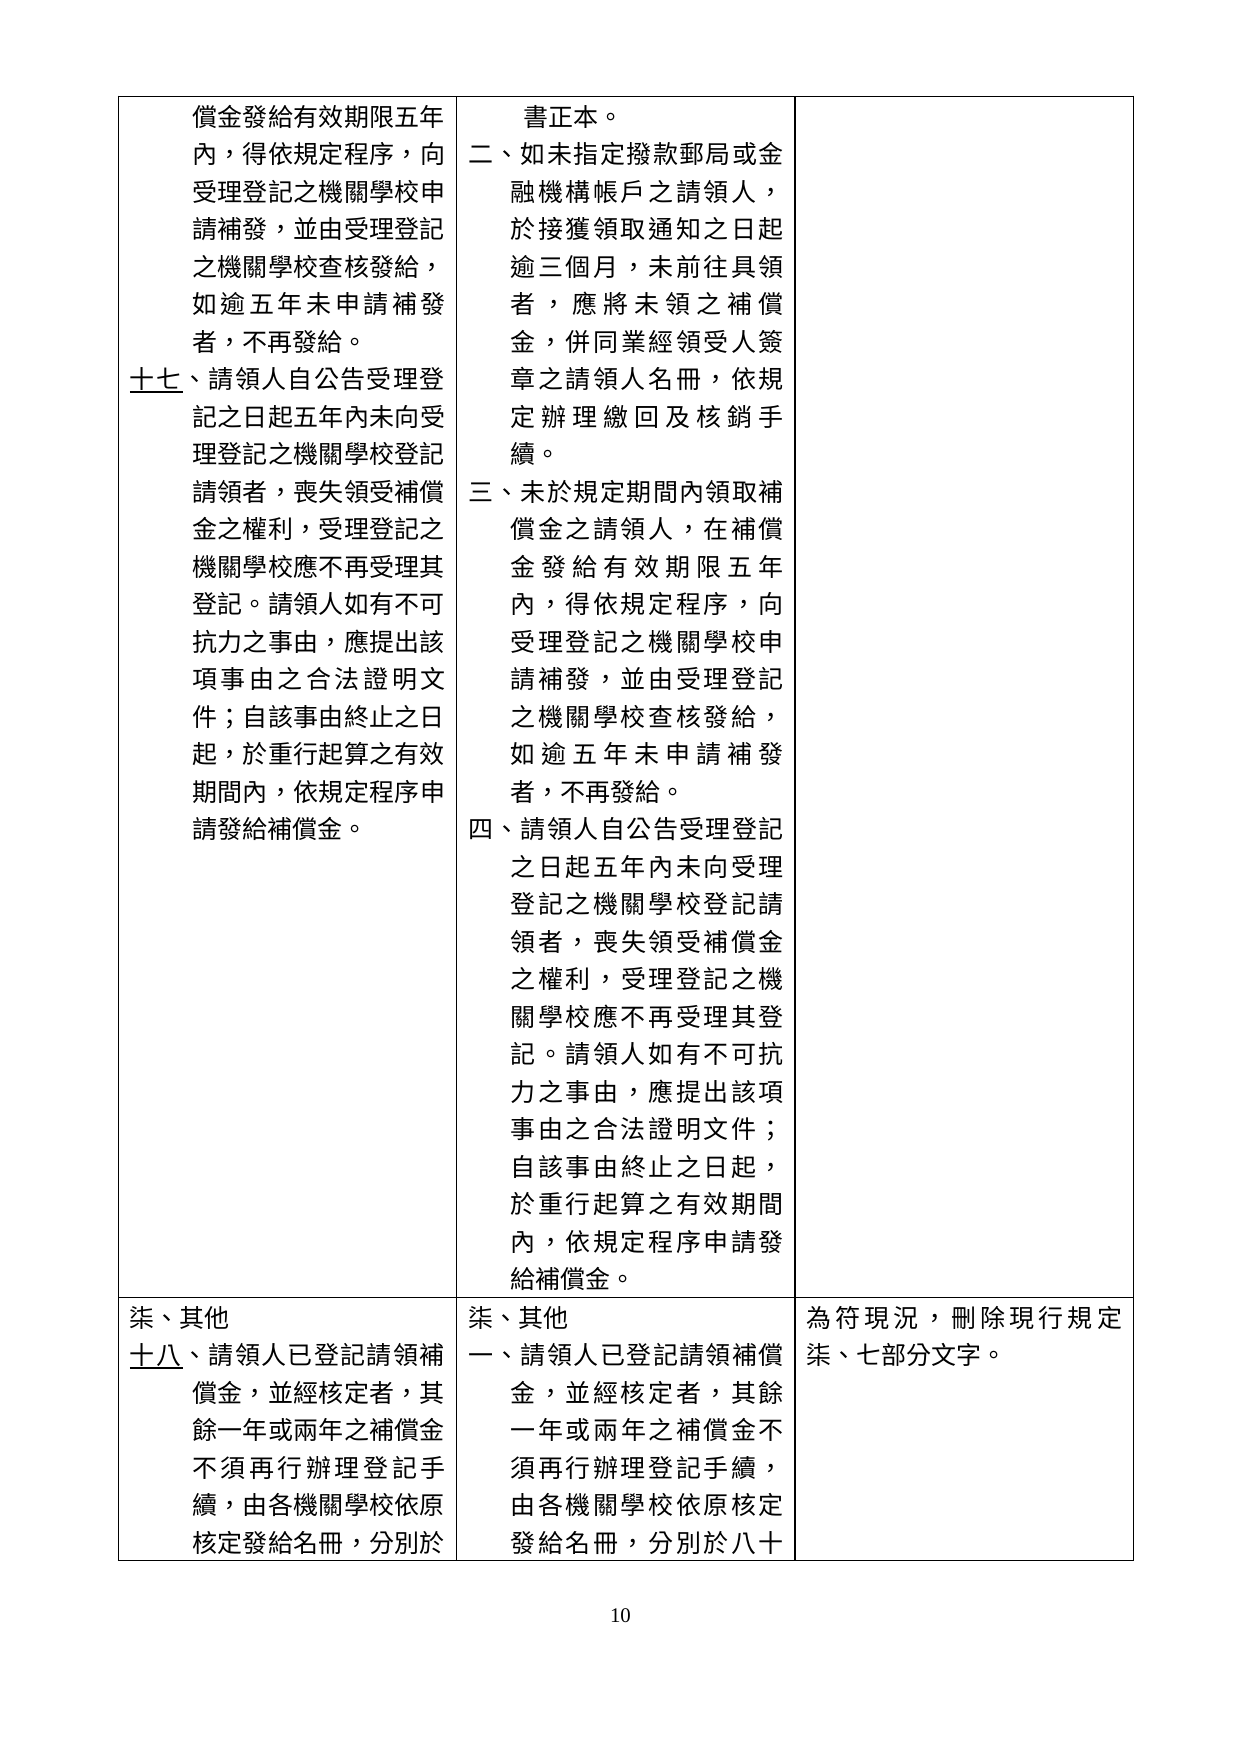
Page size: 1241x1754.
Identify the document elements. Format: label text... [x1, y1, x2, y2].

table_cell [119, 1298, 456, 1560]
table_cell 為符現況，刪除現行規定柒、七部分文字。 [796, 1298, 1133, 1560]
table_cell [119, 97, 456, 1297]
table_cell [457, 97, 794, 1297]
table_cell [796, 97, 1133, 1297]
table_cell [457, 1298, 794, 1560]
